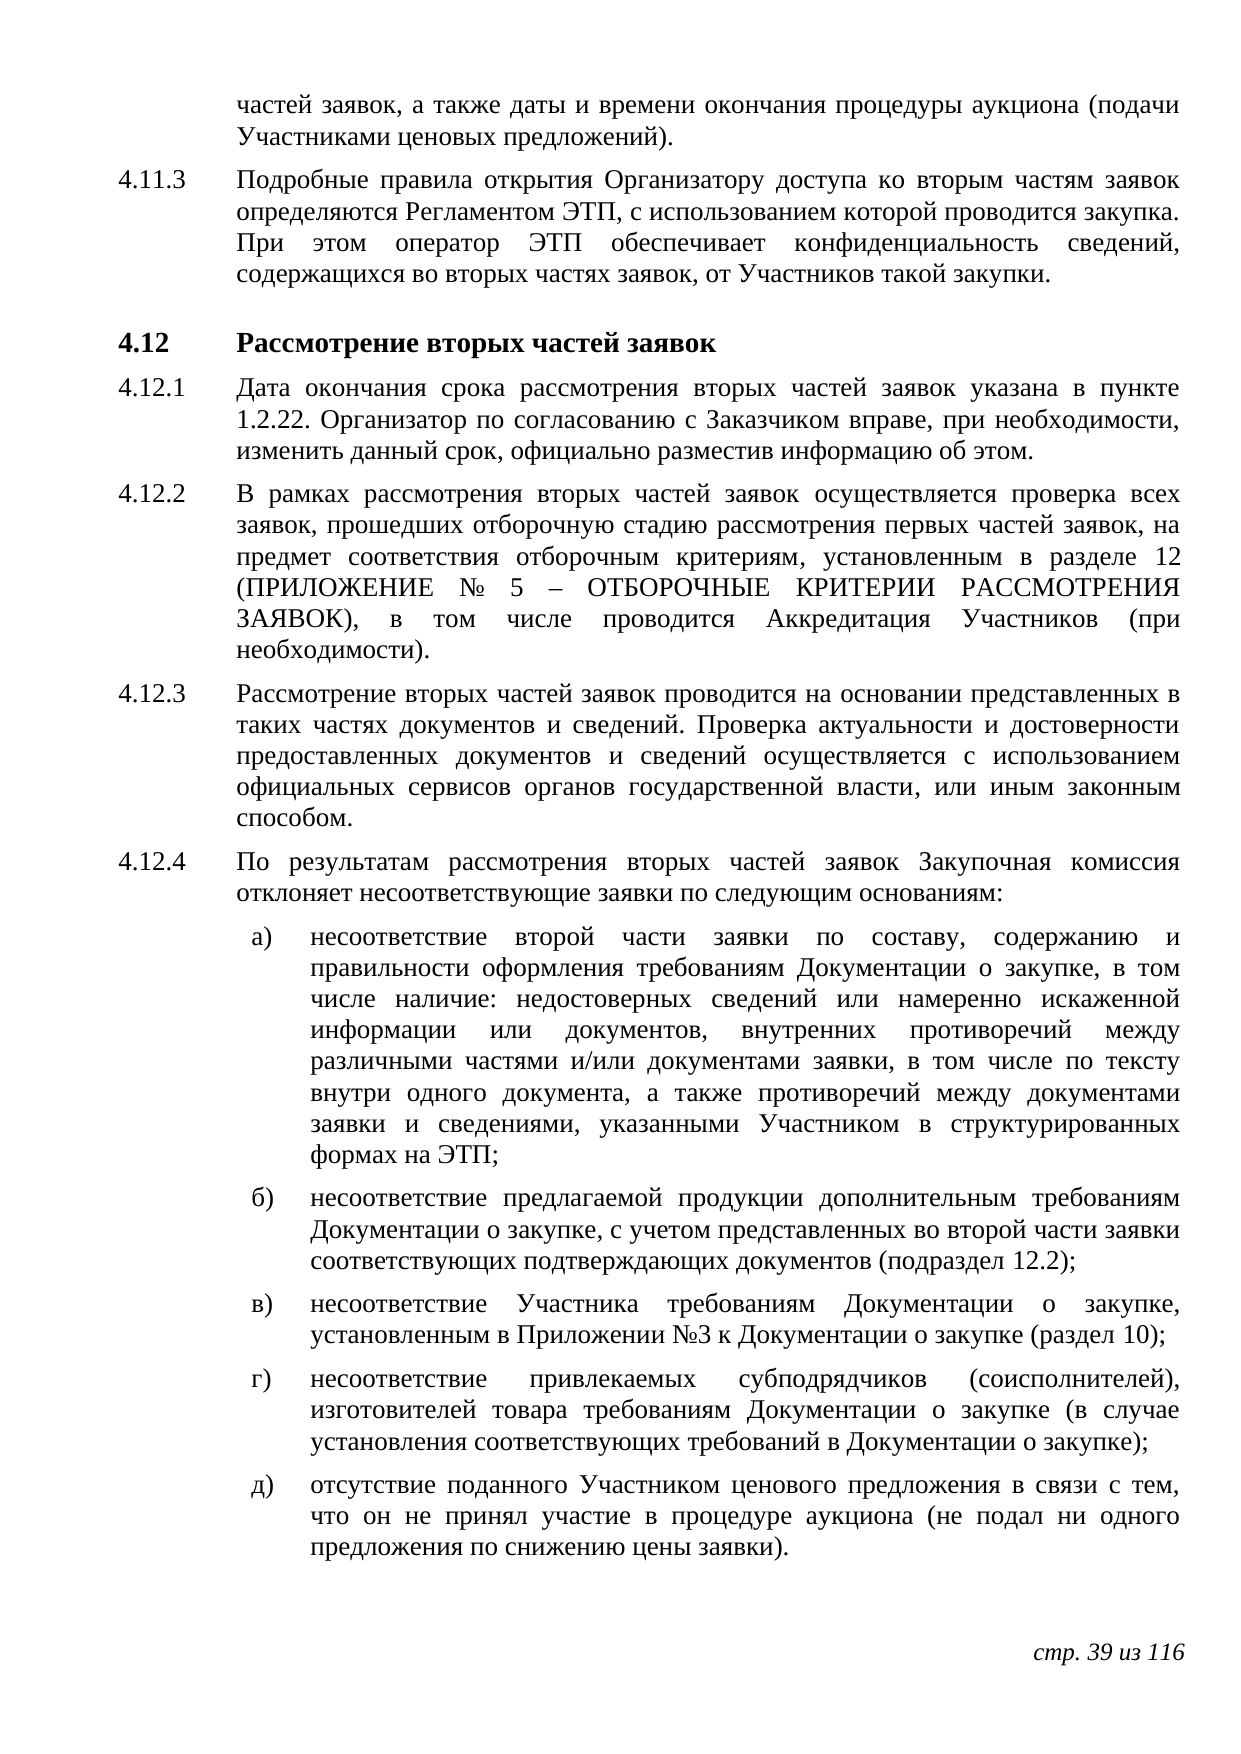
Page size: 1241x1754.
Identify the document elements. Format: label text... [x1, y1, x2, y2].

text Рассмотрение вторых частей заявок проводится на основании представленных в таких частях документов и сведений. Проверка актуальности и достоверности предоставленных документов и сведений осуществляется с использованием официальных сервисов органов государственной власти, или иным законным способом. [118, 677, 1181, 833]
text несоответствие Участника требованиям Документации о закупке, установленным в Приложении №3 к Документации о закупке (раздел 10); [251, 1287, 1181, 1350]
subtitle Рассмотрение вторых частей заявок [118, 326, 1181, 359]
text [118, 89, 1181, 151]
text отсутствие поданного Участником ценового предложения в связи с тем, что он не принял участие в процедуре аукциона (не подал ни одного предложения по снижению цены заявки). [251, 1468, 1181, 1562]
text По результатам рассмотрения вторых частей заявок Закупочная комиссия отклоняет несоответствующие заявки по следующим основаниям: [118, 845, 1181, 907]
text несоответствие привлекаемых субподрядчиков (соисполнителей), изготовителей товара требованиям Документации о закупке (в случае установления соответствующих требований в Документации о закупке); [251, 1362, 1181, 1456]
text несоответствие предлагаемой продукции дополнительным требованиям Документации о закупке, с учетом представленных во второй части заявки соответствующих подтверждающих документов (подраздел 12.2); [251, 1182, 1181, 1275]
text Дата окончания срока рассмотрения вторых частей заявок указана в пункте 1.2.22. Организатор по согласованию с Заказчиком вправе, при необходимости, изменить данный срок, официально разместив информацию об этом. [118, 372, 1181, 465]
text В рамках рассмотрения вторых частей заявок осуществляется проверка всех заявок, прошедших отборочную стадию рассмотрения первых частей заявок, на предмет соответствия отборочным критериям, установленным в разделе 12 (ПРИЛОЖЕНИЕ № 5 – ОТБОРОЧНЫЕ КРИТЕРИИ РАССМОТРЕНИЯ ЗАЯВОК), в том числе проводится Аккредитация Участников (при необходимости). [118, 477, 1181, 664]
text Подробные правила открытия Организатору доступа ко вторым частям заявок определяются Регламентом ЭТП, с использованием которой проводится закупка. При этом оператор ЭТП обеспечивает конфиденциальность сведений, содержащихся во вторых частях заявок, от Участников такой закупки. [118, 163, 1181, 288]
text несоответствие второй части заявки по составу, содержанию и правильности оформления требованиям Документации о закупке, в том числе наличие: недостоверных сведений или намеренно искаженной информации или документов, внутренних противоречий между различными частями и/или документами заявки, в том числе по тексту внутри одного документа, а также противоречий между документами заявки и сведениями, указанными Участником в структурированных формах на ЭТП; [251, 920, 1181, 1169]
